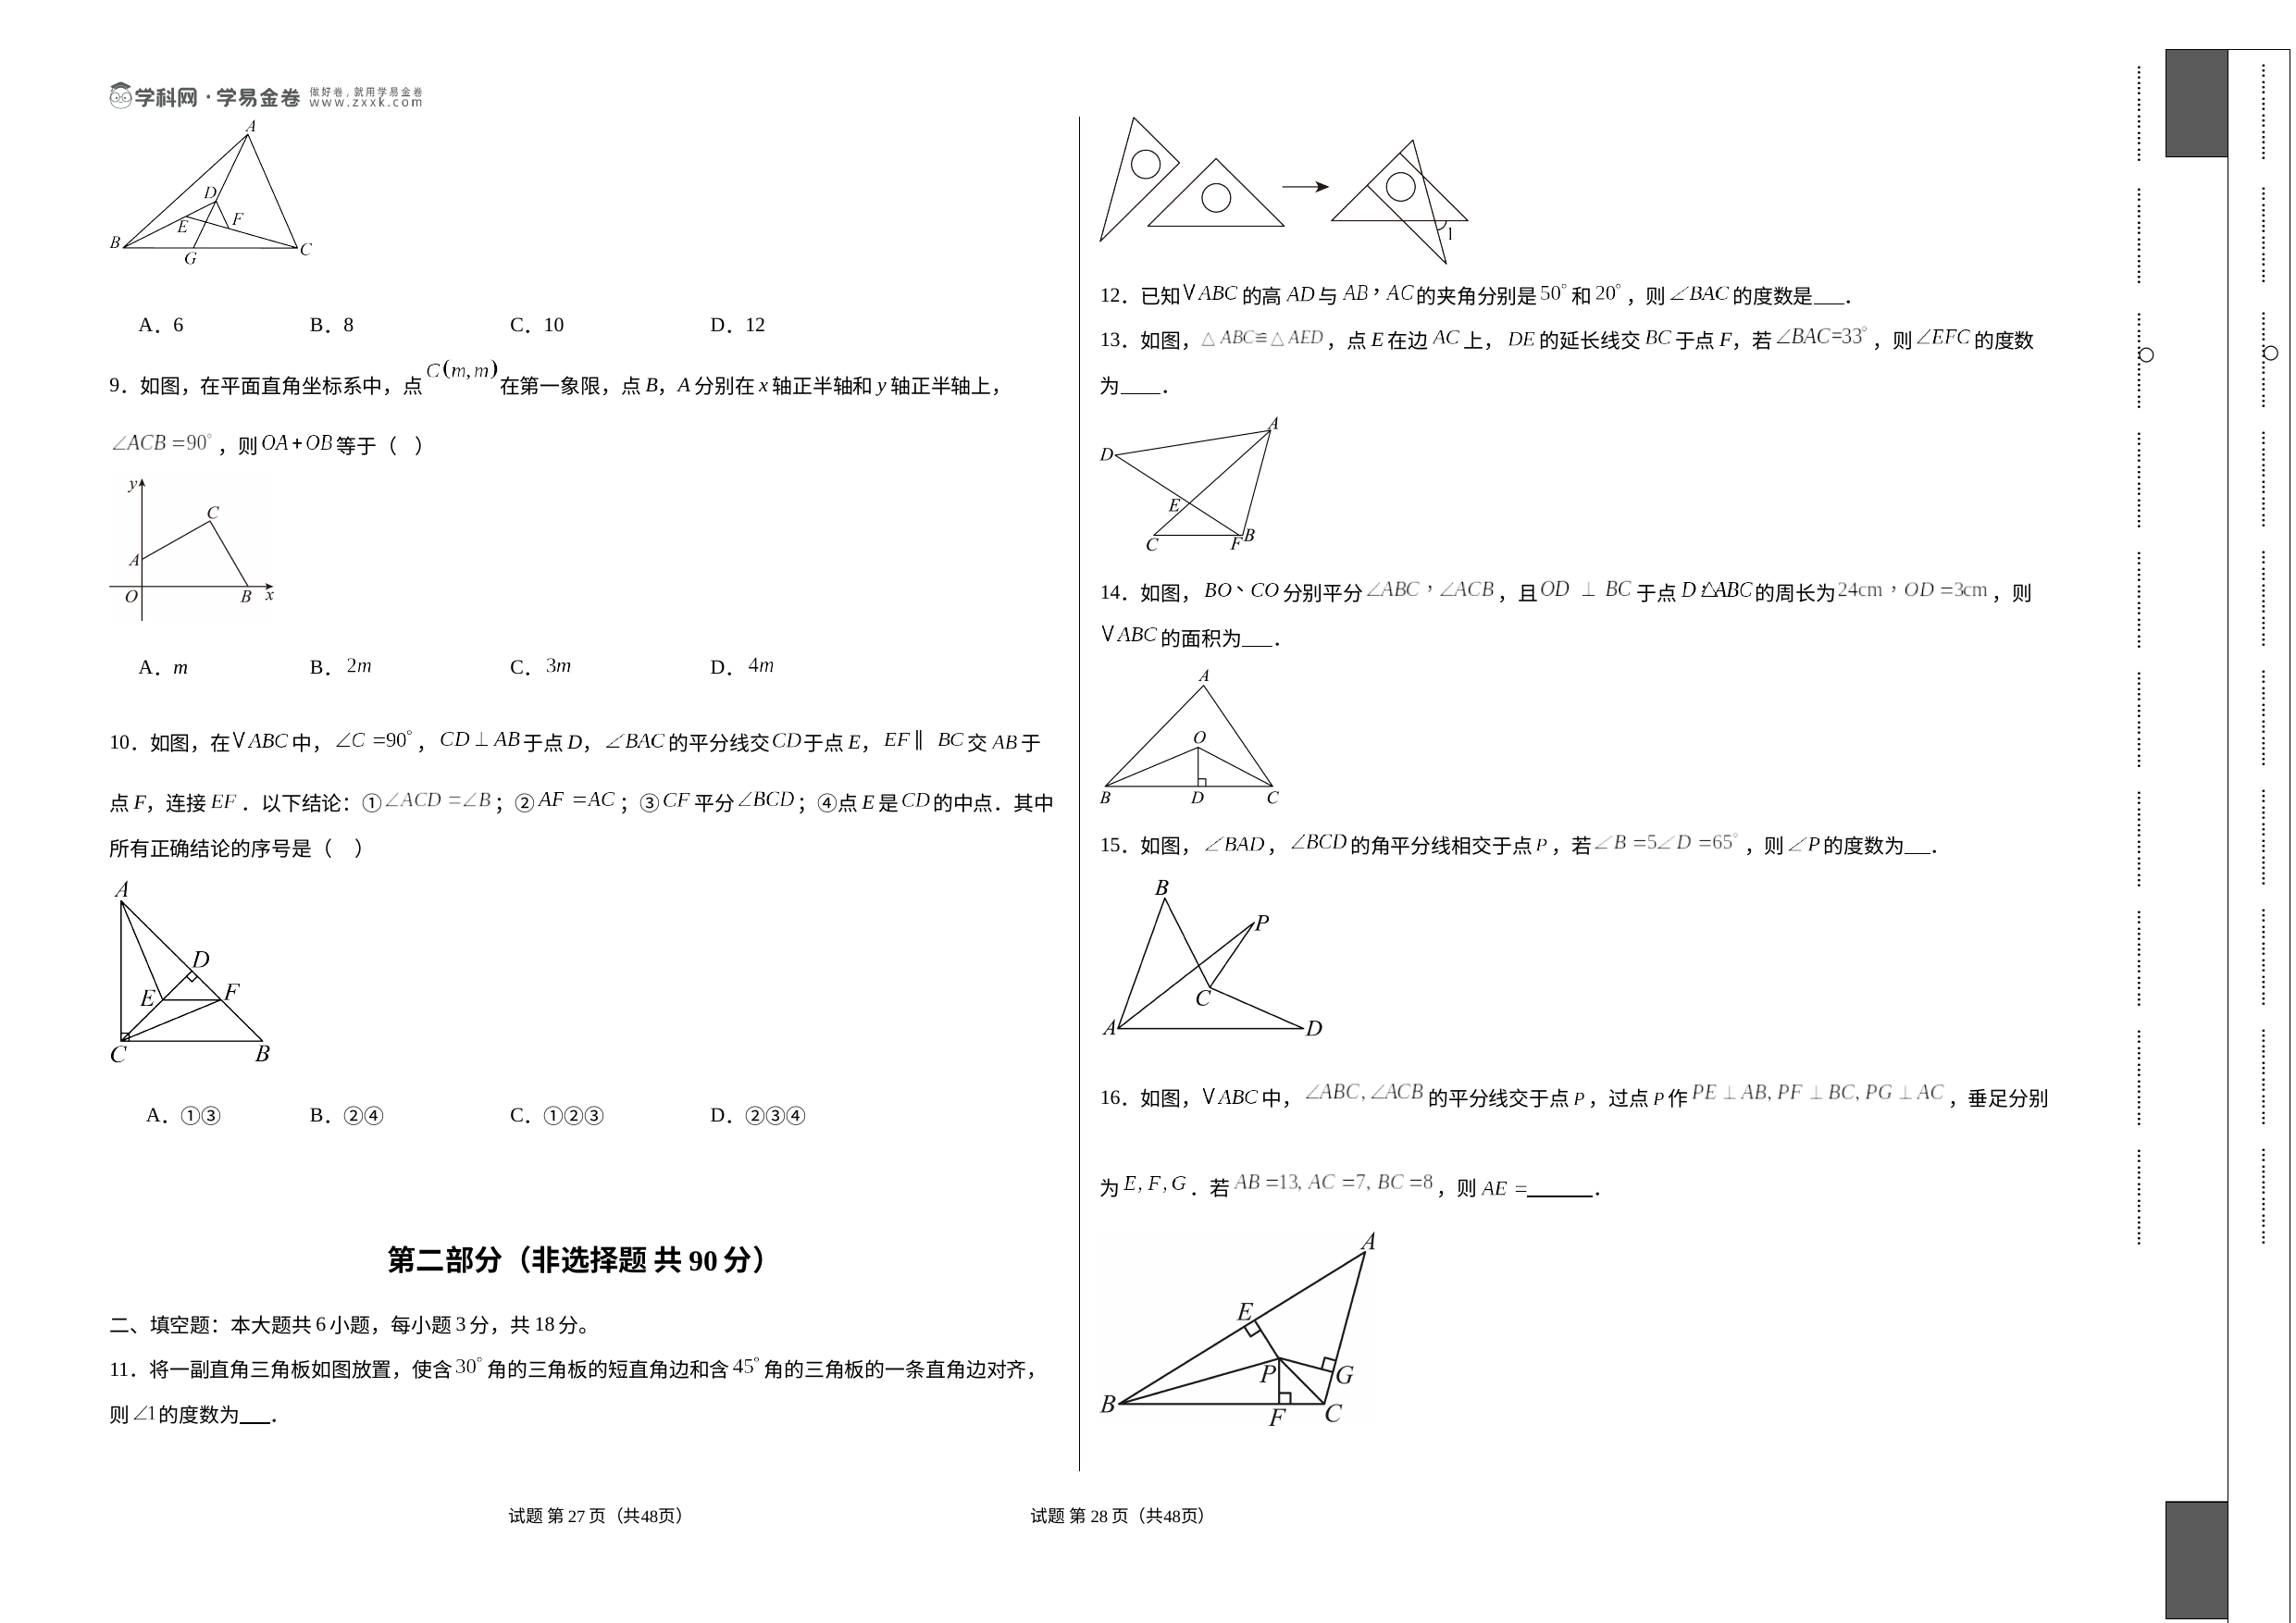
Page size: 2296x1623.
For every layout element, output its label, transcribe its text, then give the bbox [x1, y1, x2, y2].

text A．m B． C． D． [138, 638, 1059, 698]
text 16．如图，中，的平分线交于点，过点作，垂足分别为．若，则 ． [1099, 1067, 2049, 1218]
text 13．如图，，点E在边上，的延长线交于点F，若，则的度数为 ． [1099, 325, 2049, 400]
picture [1099, 666, 1279, 809]
picture [109, 81, 425, 110]
text 10．如图，在中，，于点D，的平分线交于点E，交于点F，连接．以下结论：①；②；③平分；④点E是的中点．其中所有正确结论的序号是（ ） [109, 712, 1059, 862]
picture [1099, 1232, 1375, 1426]
text 11．将一副直角三角板如图放置，使含角的三角板的短直角边和含角的三角板的一条直角边对齐，则的度数为 ． [109, 1354, 1059, 1429]
picture [1099, 873, 1324, 1045]
text 12．已知的高与的夹角分别是和，则的度数是 ． [1099, 279, 2049, 310]
text A．6 B．8 C．10 D．12 [138, 310, 1059, 340]
text 15．如图，，的角平分线相交于点，若，则的度数为 ． [1099, 830, 2049, 860]
text 第二部分（非选择题 共90分） [109, 1228, 1059, 1288]
picture [1099, 117, 1469, 265]
text 二、填空题：本大题共6小题，每小题3分，共18分。 [109, 1309, 1059, 1339]
text 14．如图，分别平分，且于点的周长为，则的面积为 ． [1099, 577, 2049, 652]
text A．①③ B．②④ C．①②③ D．②③④ [146, 1100, 1059, 1130]
picture [1099, 414, 1279, 556]
picture [109, 474, 274, 621]
picture [109, 117, 312, 269]
picture [109, 876, 270, 1070]
text 9．如图，在平面直角坐标系中，点在第一象限，点B，A分别在x轴正半轴和y轴正半轴上，，则等于（ ） [109, 354, 1059, 460]
